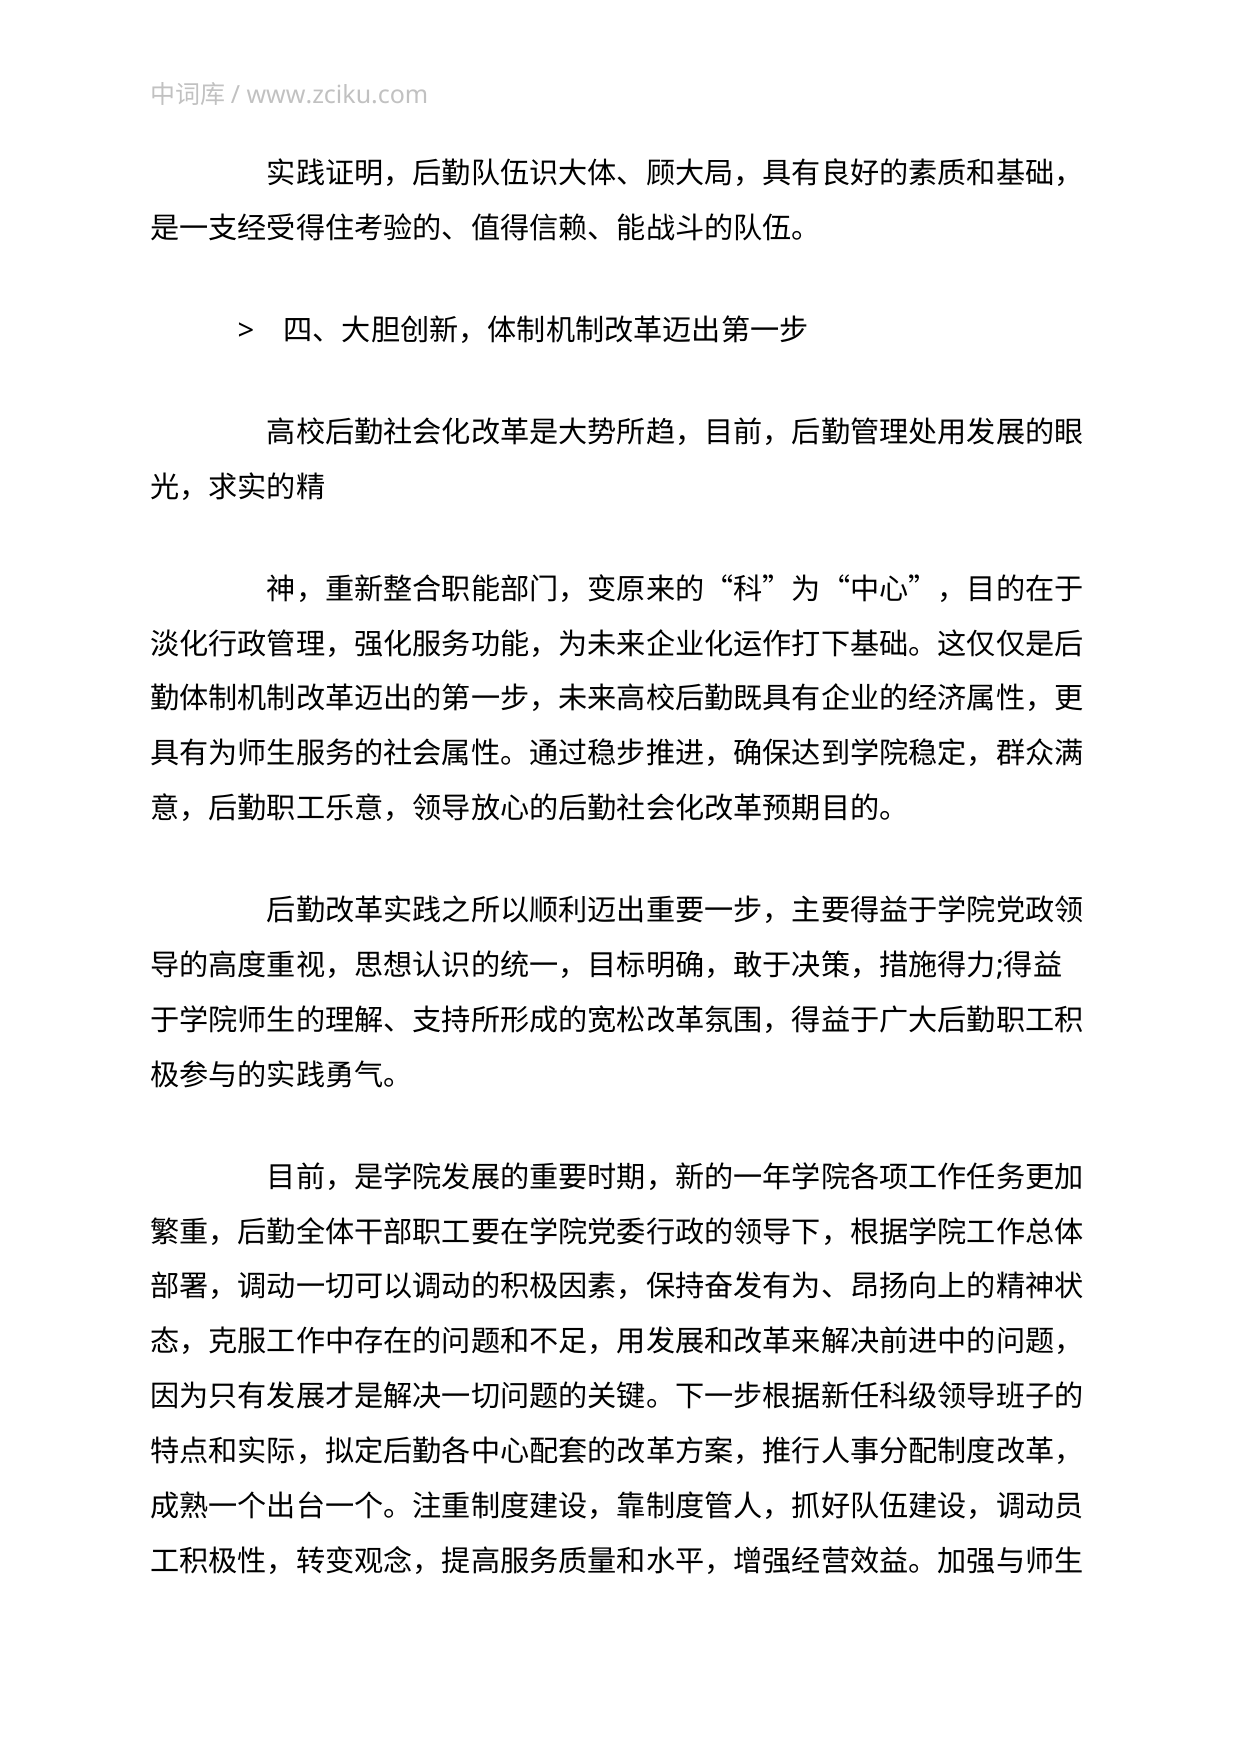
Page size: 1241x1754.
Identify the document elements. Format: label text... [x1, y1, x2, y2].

text > 四、大胆创新，体制机制改革迈出第一步 [150, 307, 1090, 349]
text 高校后勤社会化改革是大势所趋，目前，后勤管理处用发展的眼光，求实的精 [150, 409, 1090, 506]
text 实践证明，后勤队伍识大体、顾大局，具有良好的素质和基础，是一支经受得住考验的、值得信赖、能战斗的队伍。 [150, 150, 1090, 247]
text 后勤改革实践之所以顺利迈出重要一步，主要得益于学院党政领导的高度重视，思想认识的统一，目标明确，敢于决策，措施得力;得益于学院师生的理解、支持所形成的宽松改革氛围，得益于广大后勤职工积极参与的实践勇气。 [150, 887, 1090, 1094]
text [150, 1153, 1090, 1580]
text 神，重新整合职能部门，变原来的“科”为“中心”，目的在于淡化行政管理，强化服务功能，为未来企业化运作打下基础。这仅仅是后勤体制机制改革迈出的第一步，未来高校后勤既具有企业的经济属性，更具有为师生服务的社会属性。通过稳步推进，确保达到学院稳定，群众满意，后勤职工乐意，领导放心的后勤社会化改革预期目的。 [150, 565, 1090, 827]
